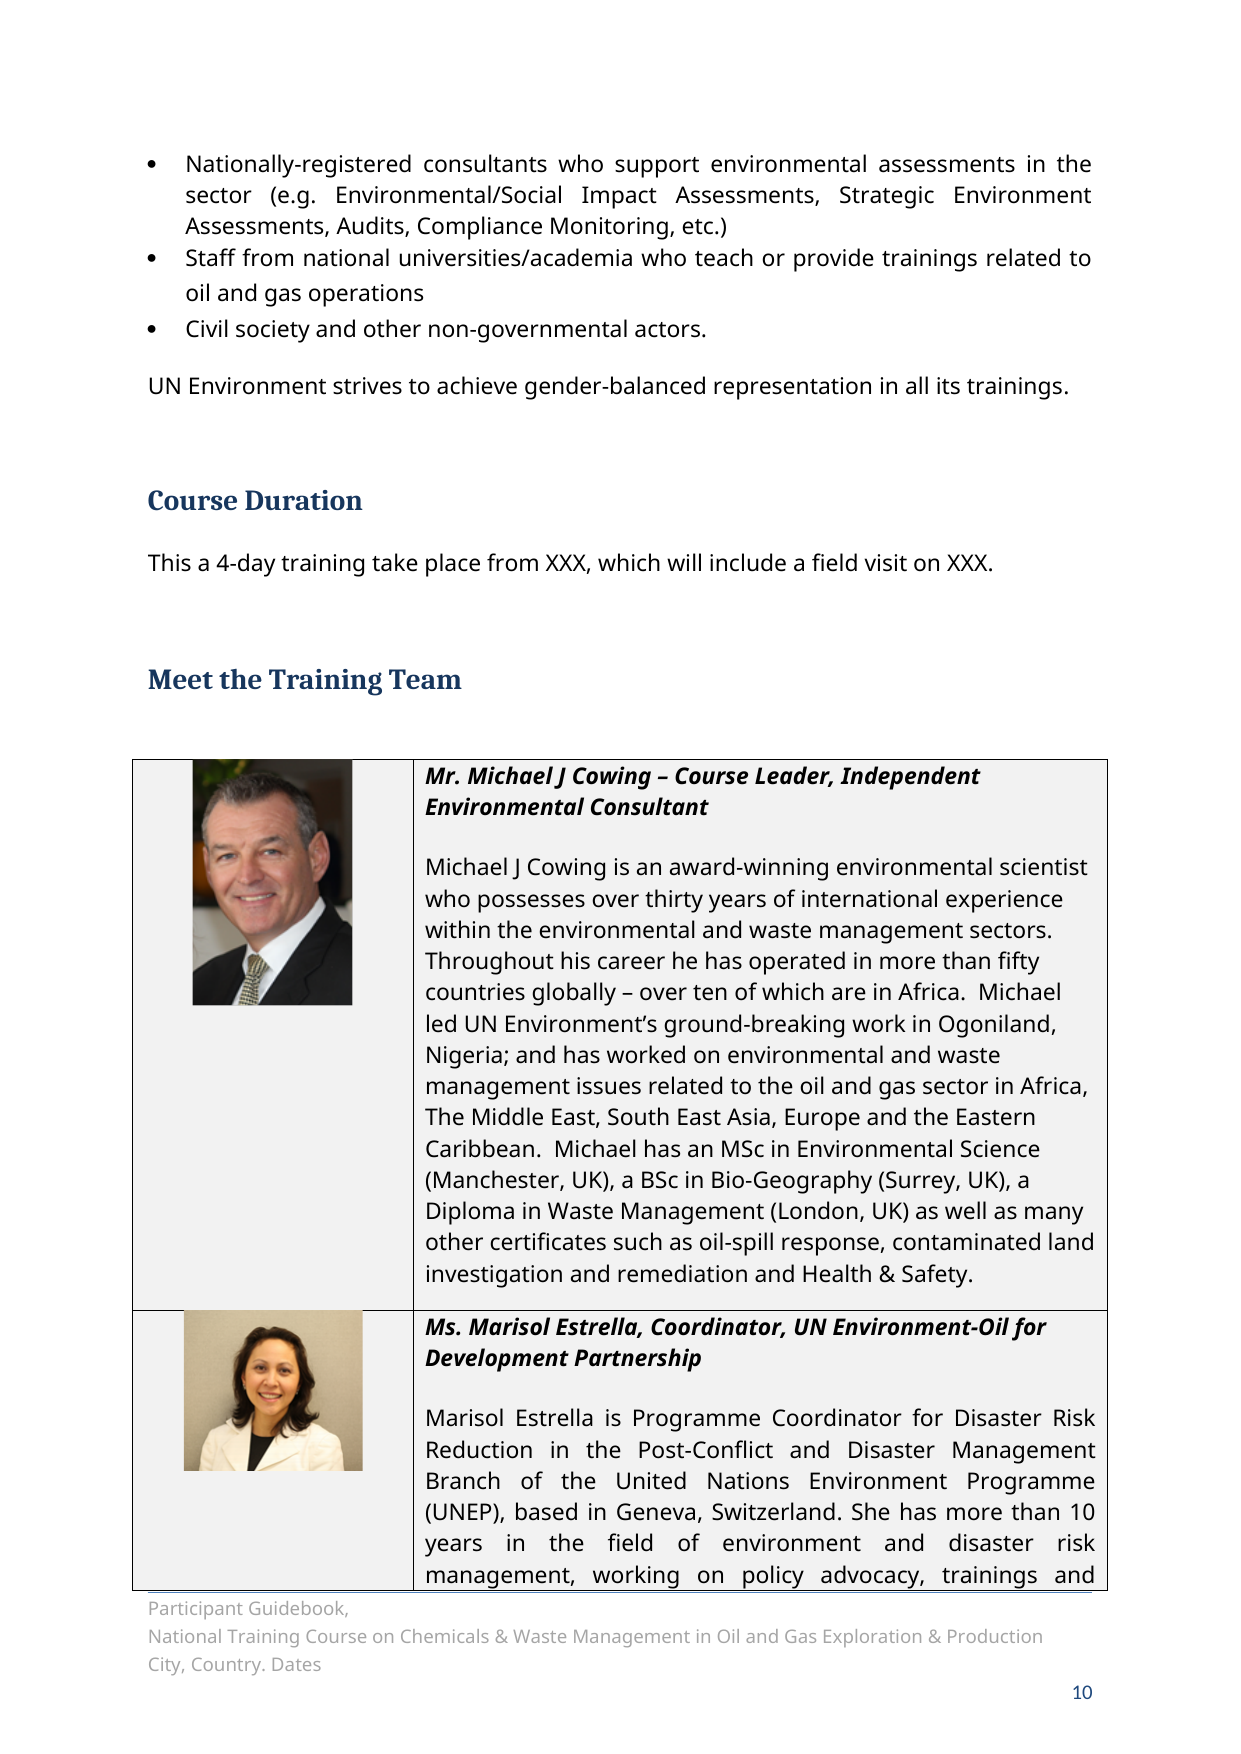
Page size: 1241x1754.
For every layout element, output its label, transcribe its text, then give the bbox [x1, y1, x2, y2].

picture [192, 759, 354, 1007]
list Staff from national universities/academia who teach or provide trainings related to oil and gas operations [148, 241, 1092, 309]
picture [183, 1310, 363, 1471]
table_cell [414, 1311, 1107, 1590]
table_header Mr. Michael J Cowing – Course Leader, Independent Environmental Consultant Michael J Cowing is an award-winning environmental scientist who possesses over thirty years of international experience within the environmental and waste management sectors. Throughout his career he has operated in more than fifty countries globally – over ten of which are in Africa. Michael led UN Environment’s ground-breaking work in Ogoniland, Nigeria; and has worked on environmental and waste management issues related to the oil and gas sector in Africa, The Middle East, South East Asia, Europe and the Eastern Caribbean. Michael has an MSc in Environmental Science (Manchester, UK), a BSc in Bio-Geography (Surrey, UK), a Diploma in Waste Management (London, UK) as well as many other certificates such as oil-spill response, contaminated land investigation and remediation and Health & Safety. [414, 760, 1107, 1310]
list Nationally-registered consultants who support environmental assessments in the sector (e.g. Environmental/Social Impact Assessments, Strategic Environment Assessments, Audits, Compliance Monitoring, etc.) [148, 148, 1092, 241]
table_header [133, 760, 413, 1310]
text This a 4-day training take place from XXX, which will include a field visit on XXX. [148, 547, 1092, 578]
subtitle Course Duration [148, 484, 1092, 517]
subtitle Meet the Training Team [148, 663, 1092, 697]
table_cell [133, 1311, 413, 1590]
list Civil society and other non-governmental actors. [148, 313, 1092, 344]
text UN Environment strives to achieve gender-balanced representation in all its trainings. [148, 370, 1092, 401]
